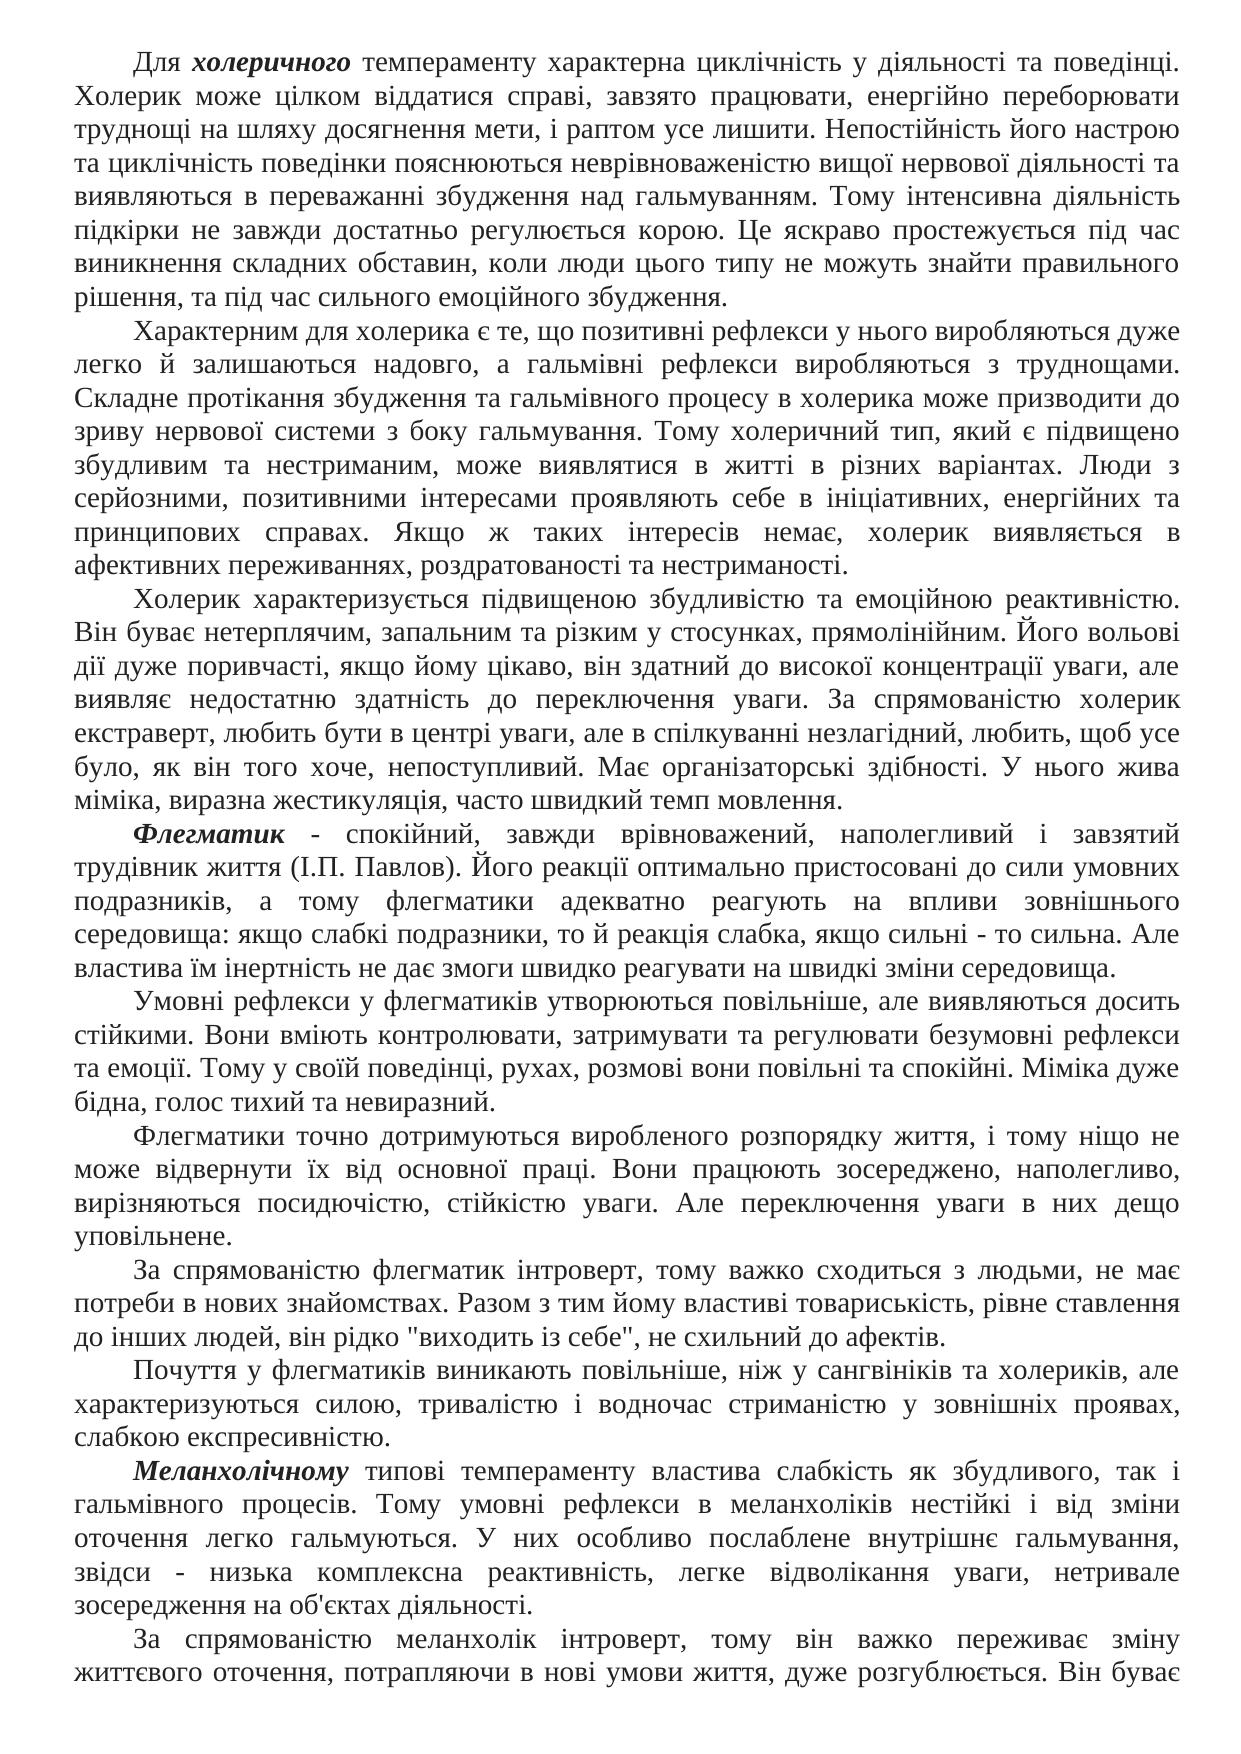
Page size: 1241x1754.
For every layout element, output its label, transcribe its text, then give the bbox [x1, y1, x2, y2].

text За спрямованістю флегматик інтроверт, тому важко сходиться з людьми, не має потреби в нових знайомствах. Разом з тим йому властиві товариськість, рівне ставлення до інших людей, він рідко "виходить із себе", не схильний до афектів. [74, 1252, 1181, 1352]
text Флегматики точно дотримуються виробленого розпорядку життя, і тому ніщо не може відвернути їх від основної праці. Вони працюють зосереджено, наполегливо, вирізняються посидючістю, стійкістю уваги. Але переключення уваги в них дещо уповільнене. [74, 1118, 1181, 1252]
text Характерним для холерика є те, що позитивні рефлекси у нього виробляються дуже легко й залишаються надовго, а гальмівні рефлекси виробляються з труднощами. Складне протікання збудження та гальмівного процесу в холерика може призводити до зриву нервової системи з боку гальмування. Тому холеричний тип, який є підвищено збудливим та нестриманим, може виявлятися в житті в різних варіантах. Люди з серйозними, позитивними інтересами проявляють себе в ініціативних, енергійних та принципових справах. Якщо ж таких інтересів немає, холерик виявляється в афективних переживаннях, роздратованості та нестриманості. [74, 313, 1181, 581]
text Меланхолічному типові темпераменту властива слабкість як збудливого, так і гальмівного процесів. Тому умовні рефлекси в меланхоліків нестійкі і від зміни оточення легко гальмуються. У них особливо послаблене внутрішнє гальмування, звідси - низька комплексна реактивність, легке відволікання уваги, нетривале зосередження на об'єктах діяльності. [74, 1453, 1181, 1621]
text Умовні рефлекси у флегматиків утворюються повільніше, але виявляються досить стійкими. Вони вміють контролювати, затримувати та регулювати безумовні рефлекси та емоції. Тому у своїй поведінці, рухах, розмові вони повільні та спокійні. Міміка дуже бідна, голос тихий та невиразний. [74, 983, 1181, 1118]
text Флегматик - спокійний, завжди врівноважений, наполегливий і завзятий трудівник життя (І.П. Павлов). Його реакції оптимально пристосовані до сили умовних подразників, а тому флегматики адекватно реагують на впливи зовнішнього середовища: якщо слабкі подразники, то й реакція слабка, якщо сильні - то сильна. Але властива їм інертність не дає змоги швидко реагувати на швидкі зміни середовища. [74, 816, 1181, 983]
text Холерик характеризується підвищеною збудливістю та емоційною реактивністю. Він буває нетерплячим, запальним та різким у стосунках, прямолінійним. Його вольові дії дуже поривчасті, якщо йому цікаво, він здатний до високої концентрації уваги, але виявляє недостатню здатність до переключення уваги. За спрямованістю холерик екстраверт, любить бути в центрі уваги, але в спілкуванні незлагідний, любить, щоб усе було, як він того хоче, непоступливий. Має організаторські здібності. У нього жива міміка, виразна жестикуляція, часто швидкий темп мовлення. [74, 581, 1181, 816]
text Почуття у флегматиків виникають повільніше, ніж у сангвініків та холериків, але характеризуються силою, тривалістю і водночас стриманістю у зовнішніх проявах, слабкою експресивністю. [74, 1352, 1181, 1453]
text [74, 1621, 1181, 1688]
text Для холеричного темпераменту характерна циклічність у діяльності та поведінці. Холерик може цілком віддатися справі, завзято працювати, енергійно переборювати труднощі на шляху досягнення мети, і раптом усе лишити. Непостійність його настрою та циклічність поведінки пояснюються неврівноваженістю вищої нервової діяльності та виявляються в переважанні збудження над гальмуванням. Тому інтенсивна діяльність підкірки не завжди достатньо регулюється корою. Це яскраво простежується під час виникнення складних обставин, коли люди цього типу не можуть знайти правильного рішення, та під час сильного емоційного збудження. [74, 44, 1181, 313]
